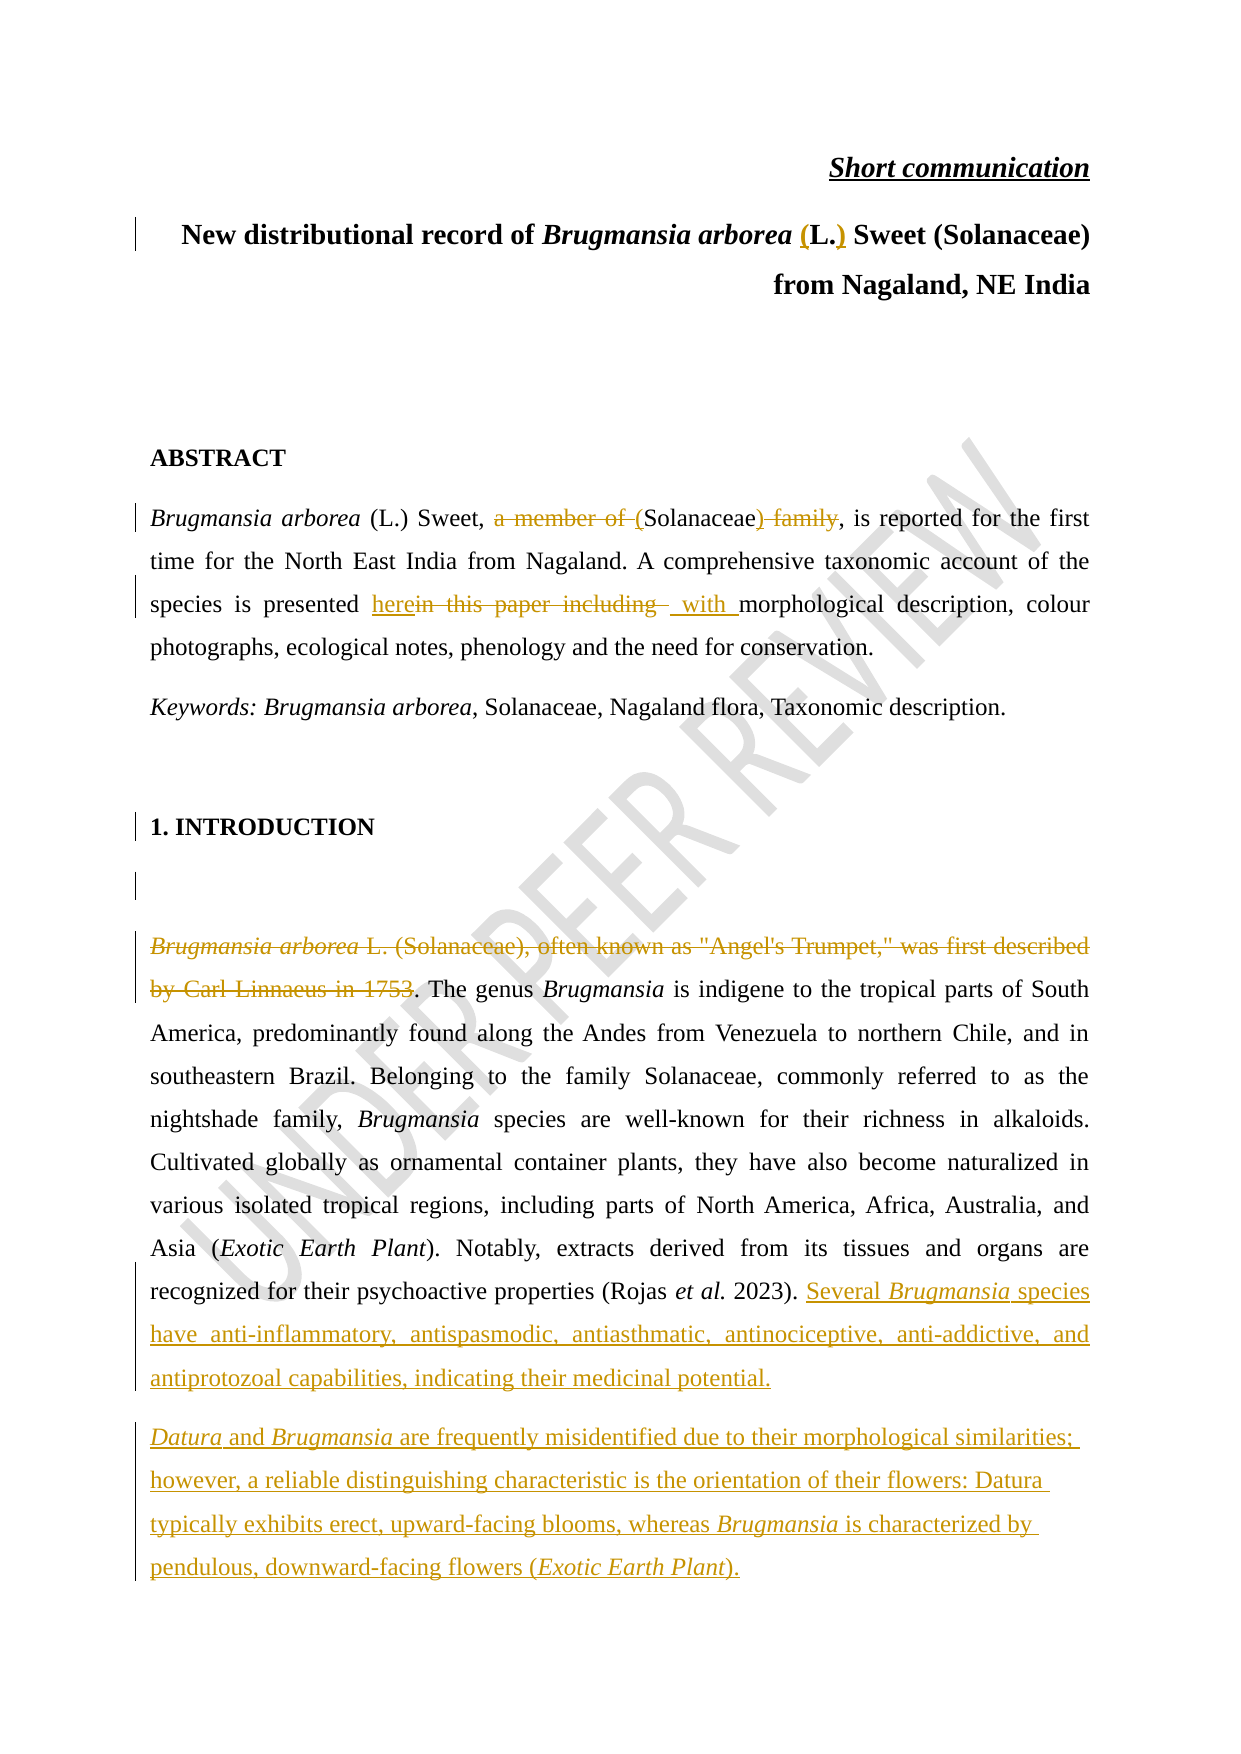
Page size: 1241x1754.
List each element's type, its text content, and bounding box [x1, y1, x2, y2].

text Short communication [150, 150, 1090, 183]
text Keywords: Brugmansia arborea, Solanaceae, Nagaland flora, Taxonomic description. [150, 692, 1090, 721]
text Brugmansia arborea (L.) Sweet, Solanaceae, is reported for the first time for the North East India from Nagaland. A comprehensive taxonomic account of the species is presented morphological description, colour photographs, ecological notes, phenology and the need for conservation. [150, 503, 1090, 661]
text . The genus Brugmansia is indigene to the tropical parts of South America, predominantly found along the Andes from Venezuela to northern Chile, and in southeastern Brazil. Belonging to the family Solanaceae, commonly referred to as the nightshade family, Brugmansia species are well-known for their richness in alkaloids. Cultivated globally as ornamental container plants, they have also become naturalized in various isolated tropical regions, including parts of North America, Africa, Australia, and Asia (Exotic Earth Plant). Notably, extracts derived from its tissues and organs are recognized for their psychoactive properties (Rojas et al. 2023). [150, 1346, 1090, 1391]
text New distributional record of Brugmansia arborea L. Sweet (Solanaceae) from Nagaland, NE India [150, 217, 1090, 301]
text 1. INTRODUCTION [150, 812, 1090, 841]
text . The genus Brugmansia is indigene to the tropical parts of South America, predominantly found along the Andes from Venezuela to northern Chile, and in southeastern Brazil. Belonging to the family Solanaceae, commonly referred to as the nightshade family, Brugmansia species are well-known for their richness in alkaloids. Cultivated globally as ornamental container plants, they have also become naturalized in various isolated tropical regions, including parts of North America, Africa, Australia, and Asia (Exotic Earth Plant). Notably, extracts derived from its tissues and organs are recognized for their psychoactive properties (Rojas et al. 2023). [150, 948, 1090, 1344]
text ABSTRACT [150, 443, 1090, 472]
